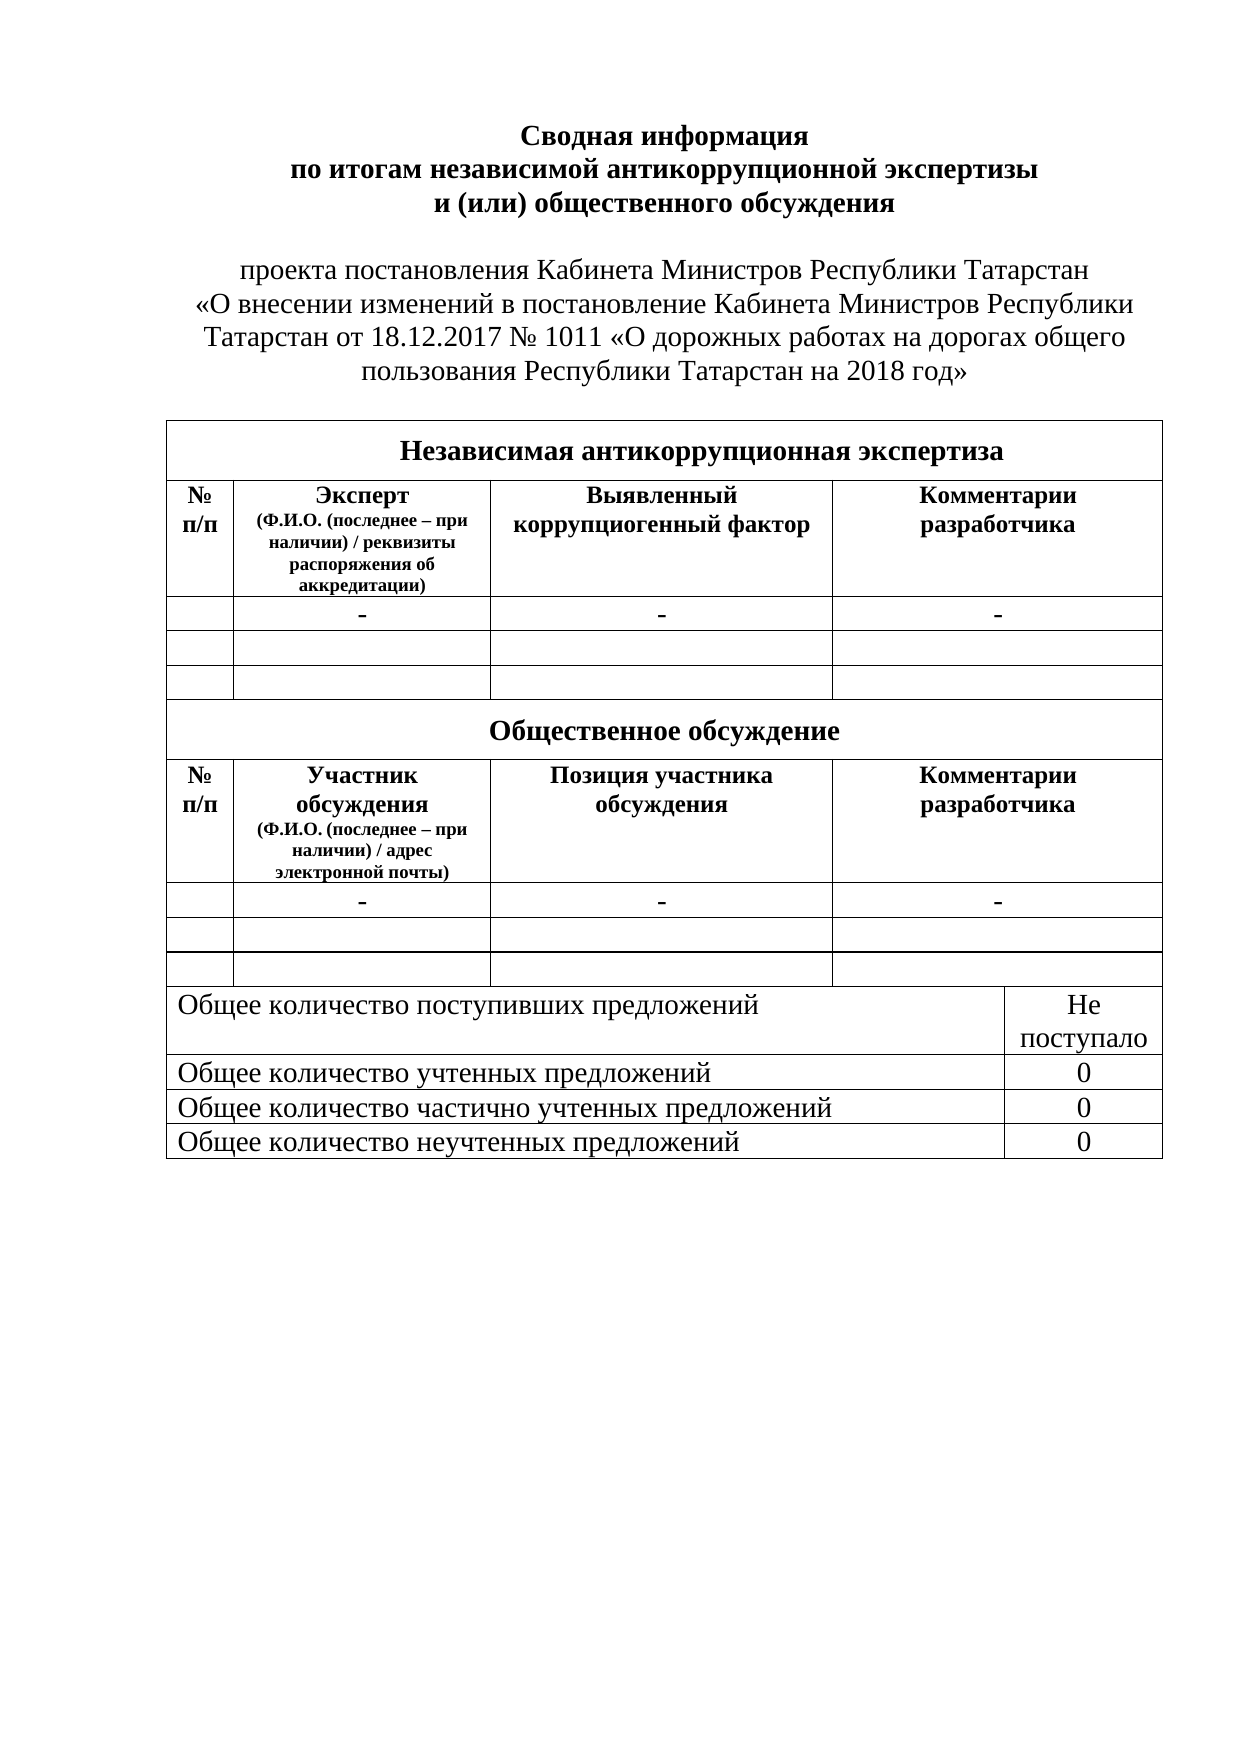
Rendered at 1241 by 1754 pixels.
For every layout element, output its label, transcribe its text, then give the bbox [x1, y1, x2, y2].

table_cell [167, 597, 233, 630]
table_cell - [234, 597, 490, 630]
table_cell 0 [1005, 1090, 1162, 1123]
table_cell [491, 953, 832, 986]
table_cell - [234, 883, 490, 917]
table_cell Позиция участника обсуждения [491, 760, 832, 882]
table_cell [234, 953, 490, 986]
table_cell 0 [1005, 1055, 1162, 1089]
table_cell [833, 918, 1162, 951]
table_cell Общее количество неучтенных предложений [167, 1124, 1004, 1158]
table_cell [167, 953, 233, 986]
table_cell 0 [1005, 1124, 1162, 1158]
table_cell Общественное обсуждение [167, 700, 1162, 759]
table_cell [491, 918, 832, 951]
table_cell Участник обсуждения (Ф.И.О. (последнее – при наличии) / адрес электронной почты) [234, 760, 490, 882]
text проекта постановления Кабинета Министров Республики Татарстан [177, 252, 1152, 286]
text «О внесении изменений в постановление Кабинета Министров Республики Татарстан от 18.12.2017 № 1011 «О дорожных работах на дорогах общего пользования Республики Татарстан на 2018 год» [177, 286, 1152, 386]
table_cell Эксперт (Ф.И.О. (последнее – при наличии) / реквизиты распоряжения об аккредитации) [234, 481, 490, 596]
table_cell [167, 631, 233, 665]
table_cell [833, 953, 1162, 986]
table_cell [833, 666, 1162, 699]
table_cell Не поступало [1005, 987, 1162, 1054]
text по итогам независимой антикоррупционной экспертизы [177, 152, 1152, 185]
table_cell [234, 631, 490, 665]
table_cell Комментарии разработчика [833, 481, 1162, 596]
table_cell [491, 631, 832, 665]
table_cell [167, 883, 233, 917]
text Сводная информация [177, 118, 1152, 152]
table_header Независимая антикоррупционная экспертиза [167, 421, 1162, 479]
table_cell № п/п [167, 481, 233, 596]
table_cell [491, 666, 832, 699]
table_cell [234, 666, 490, 699]
table_cell Общее количество частично учтенных предложений [167, 1090, 1004, 1123]
text и (или) общественного обсуждения [177, 185, 1152, 219]
table_cell Выявленный коррупциогенный фактор [491, 481, 832, 596]
table_cell - [491, 883, 832, 917]
table_cell [167, 918, 233, 951]
table_cell Комментарии разработчика [833, 760, 1162, 882]
table_cell [167, 666, 233, 699]
table_cell - [833, 883, 1162, 917]
table_cell - [491, 597, 832, 630]
table_cell Общее количество учтенных предложений [167, 1055, 1004, 1089]
table_cell - [833, 597, 1162, 630]
table_cell [234, 918, 490, 951]
table_cell [833, 631, 1162, 665]
table_cell Общее количество поступивших предложений [167, 987, 1004, 1054]
table_cell № п/п [167, 760, 233, 882]
